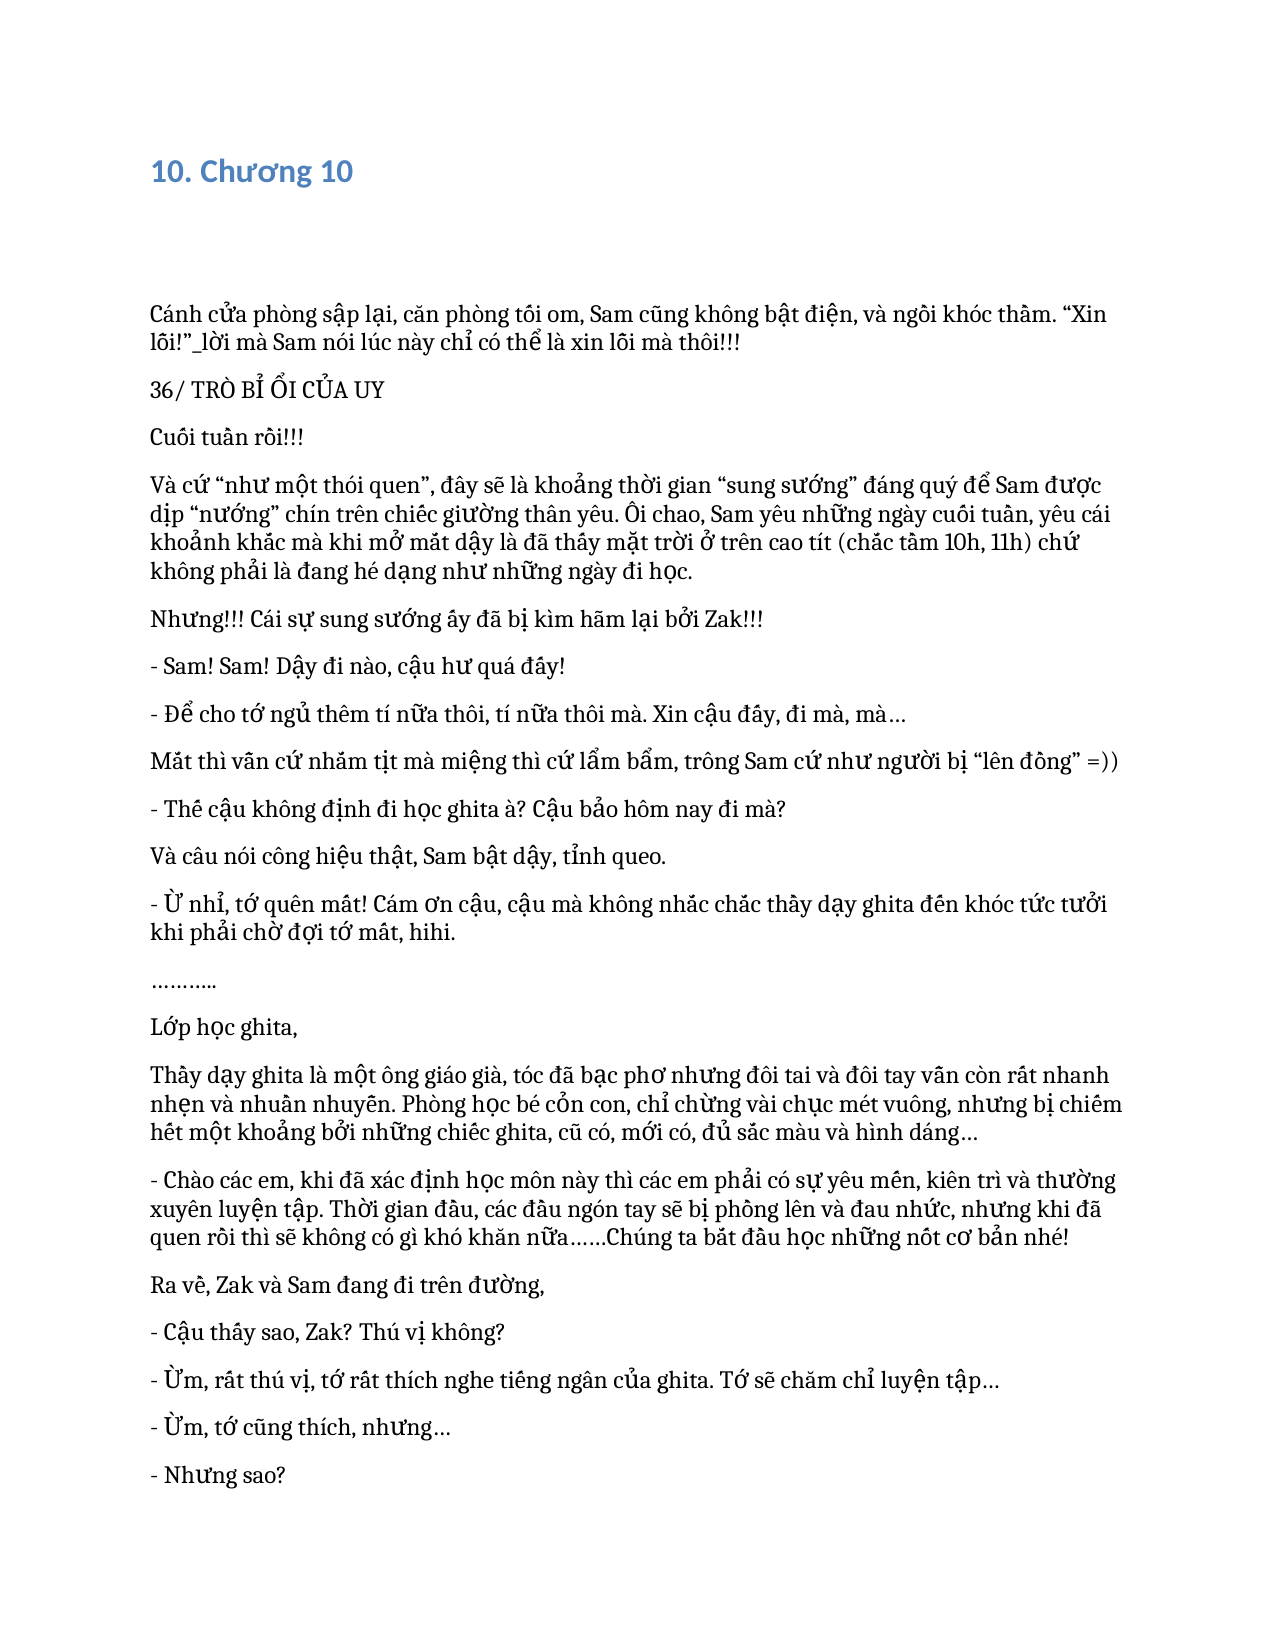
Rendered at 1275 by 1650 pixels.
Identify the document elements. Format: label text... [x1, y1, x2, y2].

text - Nhưng sao? [150, 1461, 1125, 1489]
text - Cậu thấy sao, Zak? Thú vị không? [150, 1318, 1125, 1347]
text - Ừm, tớ cũng thích, nhưng… [150, 1413, 1125, 1442]
text Và cứ “như một thói quen”, đây sẽ là khoảng thời gian “sung sướng” đáng quý để Sam được dịp “nướng” chín trên chiếc giường thân yêu. Ôi chao, Sam yêu những ngày cuối tuần, yêu cái khoảnh khắc mà khi mở mắt dậy là đã thấy mặt trời ở trên cao tít (chắc tầm 10h, 11h) chứ không phải là đang hé dạng như những ngày đi học. [150, 471, 1125, 586]
text - Sam! Sam! Dậy đi nào, cậu hư quá đấy! [150, 652, 1125, 681]
text - Ừm, rất thú vị, tớ rất thích nghe tiếng ngân của ghita. Tớ sẽ chăm chỉ luyện tập… [150, 1366, 1125, 1394]
text - Để cho tớ ngủ thêm tí nữa thôi, tí nữa thôi mà. Xin cậu đấy, đi mà, mà… [150, 699, 1125, 728]
subtitle 10. Chương 10 [150, 150, 1125, 191]
text Thầy dạy ghita là một ông giáo già, tóc đã bạc phơ nhưng đôi tai và đôi tay vẫn còn rất nhanh nhẹn và nhuần nhuyễn. Phòng học bé cỏn con, chỉ chừng vài chục mét vuông, nhưng bị chiếm hết một khoảng bởi những chiếc ghita, cũ có, mới có, đủ sắc màu và hình dáng… [150, 1061, 1125, 1147]
text Ra về, Zak và Sam đang đi trên đường, [150, 1271, 1125, 1299]
text Và câu nói công hiệu thật, Sam bật dậy, tỉnh queo. [150, 842, 1125, 871]
text Cánh cửa phòng sập lại, căn phòng tối om, Sam cũng không bật điện, và ngồi khóc thầm. “Xin lỗi!”_lời mà Sam nói lúc này chỉ có thể là xin lỗi mà thôi!!! [150, 299, 1125, 357]
text - Thế cậu không định đi học ghita à? Cậu bảo hôm nay đi mà? [150, 794, 1125, 823]
text ……….. [150, 966, 1125, 994]
text 36/ TRÒ BỈ ỔI CỦA UY [150, 376, 1125, 404]
text Mắt thì vẫn cứ nhắm tịt mà miệng thì cứ lẩm bẩm, trông Sam cứ như người bị “lên đồng” =)) [150, 747, 1125, 776]
text - Ừ nhỉ, tớ quên mất! Cám ơn cậu, cậu mà không nhắc chắc thầy dạy ghita đến khóc tức tưởi khi phải chờ đợi tớ mất, hihi. [150, 889, 1125, 947]
text - Chào các em, khi đã xác định học môn này thì các em phải có sự yêu mến, kiên trì và thường xuyên luyện tập. Thời gian đầu, các đầu ngón tay sẽ bị phồng lên và đau nhức, nhưng khi đã quen rồi thì sẽ không có gì khó khăn nữa……Chúng ta bắt đầu học những nốt cơ bản nhé! [150, 1166, 1125, 1252]
text Cuối tuần rồi!!! [150, 423, 1125, 452]
text Nhưng!!! Cái sự sung sướng ấy đã bị kìm hãm lại bởi Zak!!! [150, 604, 1125, 633]
text Lớp học ghita, [150, 1013, 1125, 1042]
